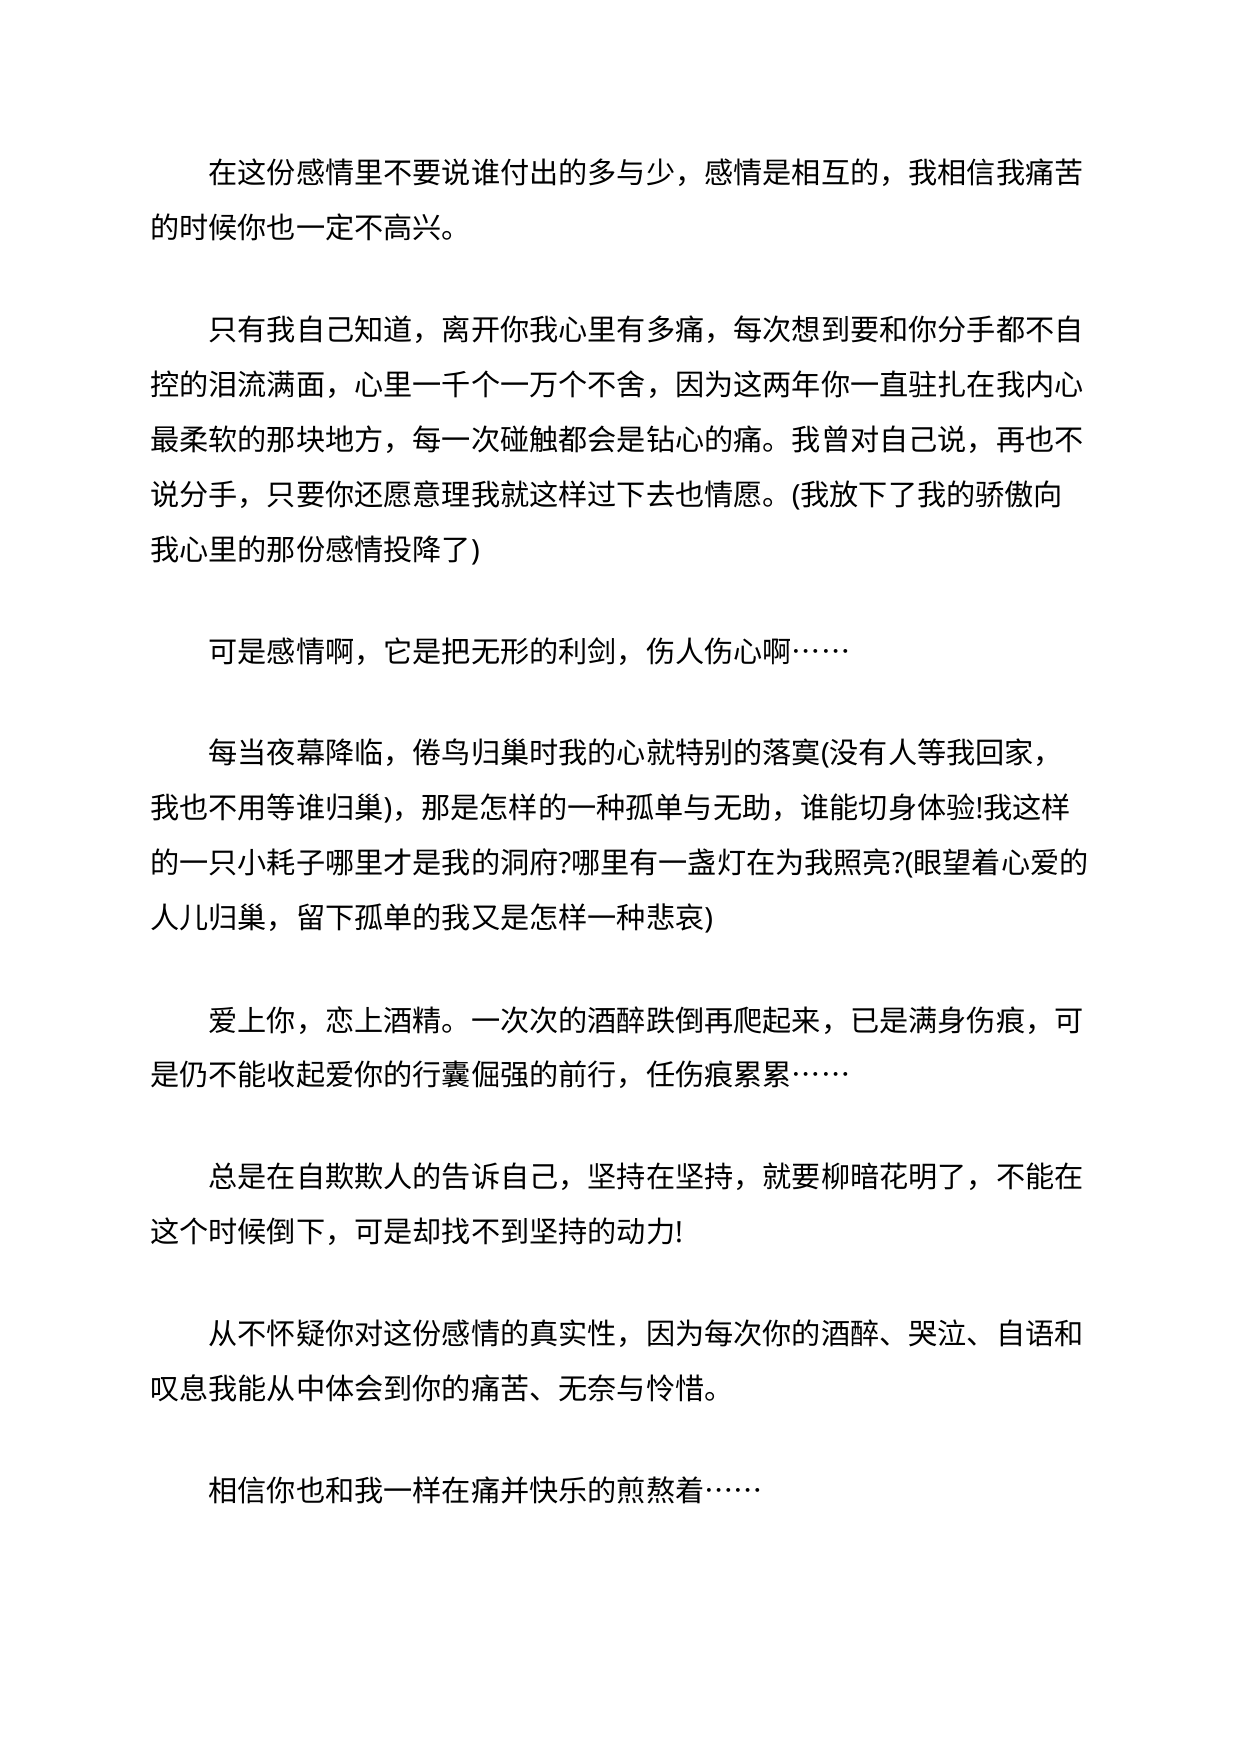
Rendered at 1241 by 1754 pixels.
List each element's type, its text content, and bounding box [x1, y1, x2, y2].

text 总是在自欺欺人的告诉自己，坚持在坚持，就要柳暗花明了，不能在这个时候倒下，可是却找不到坚持的动力! [150, 1154, 1090, 1251]
text 相信你也和我一样在痛并快乐的煎熬着…… [150, 1467, 1090, 1509]
text 在这份感情里不要说谁付出的多与少，感情是相互的，我相信我痛苦的时候你也一定不高兴。 [150, 150, 1090, 247]
text 每当夜幕降临，倦鸟归巢时我的心就特别的落寞(没有人等我回家，我也不用等谁归巢)，那是怎样的一种孤单与无助，谁能切身体验!我这样的一只小耗子哪里才是我的洞府?哪里有一盏灯在为我照亮?(眼望着心爱的人儿归巢，留下孤单的我又是怎样一种悲哀) [150, 730, 1090, 937]
text 从不怀疑你对这份感情的真实性，因为每次你的酒醉、哭泣、自语和叹息我能从中体会到你的痛苦、无奈与怜惜。 [150, 1311, 1090, 1408]
text 爱上你，恋上酒精。一次次的酒醉跌倒再爬起来，已是满身伤痕，可是仍不能收起爱你的行囊倔强的前行，任伤痕累累…… [150, 997, 1090, 1094]
text 只有我自己知道，离开你我心里有多痛，每次想到要和你分手都不自控的泪流满面，心里一千个一万个不舍，因为这两年你一直驻扎在我内心最柔软的那块地方，每一次碰触都会是钻心的痛。我曾对自己说，再也不说分手，只要你还愿意理我就这样过下去也情愿。(我放下了我的骄傲向我心里的那份感情投降了) [150, 307, 1090, 569]
text 可是感情啊，它是把无形的利剑，伤人伤心啊…… [150, 628, 1090, 671]
